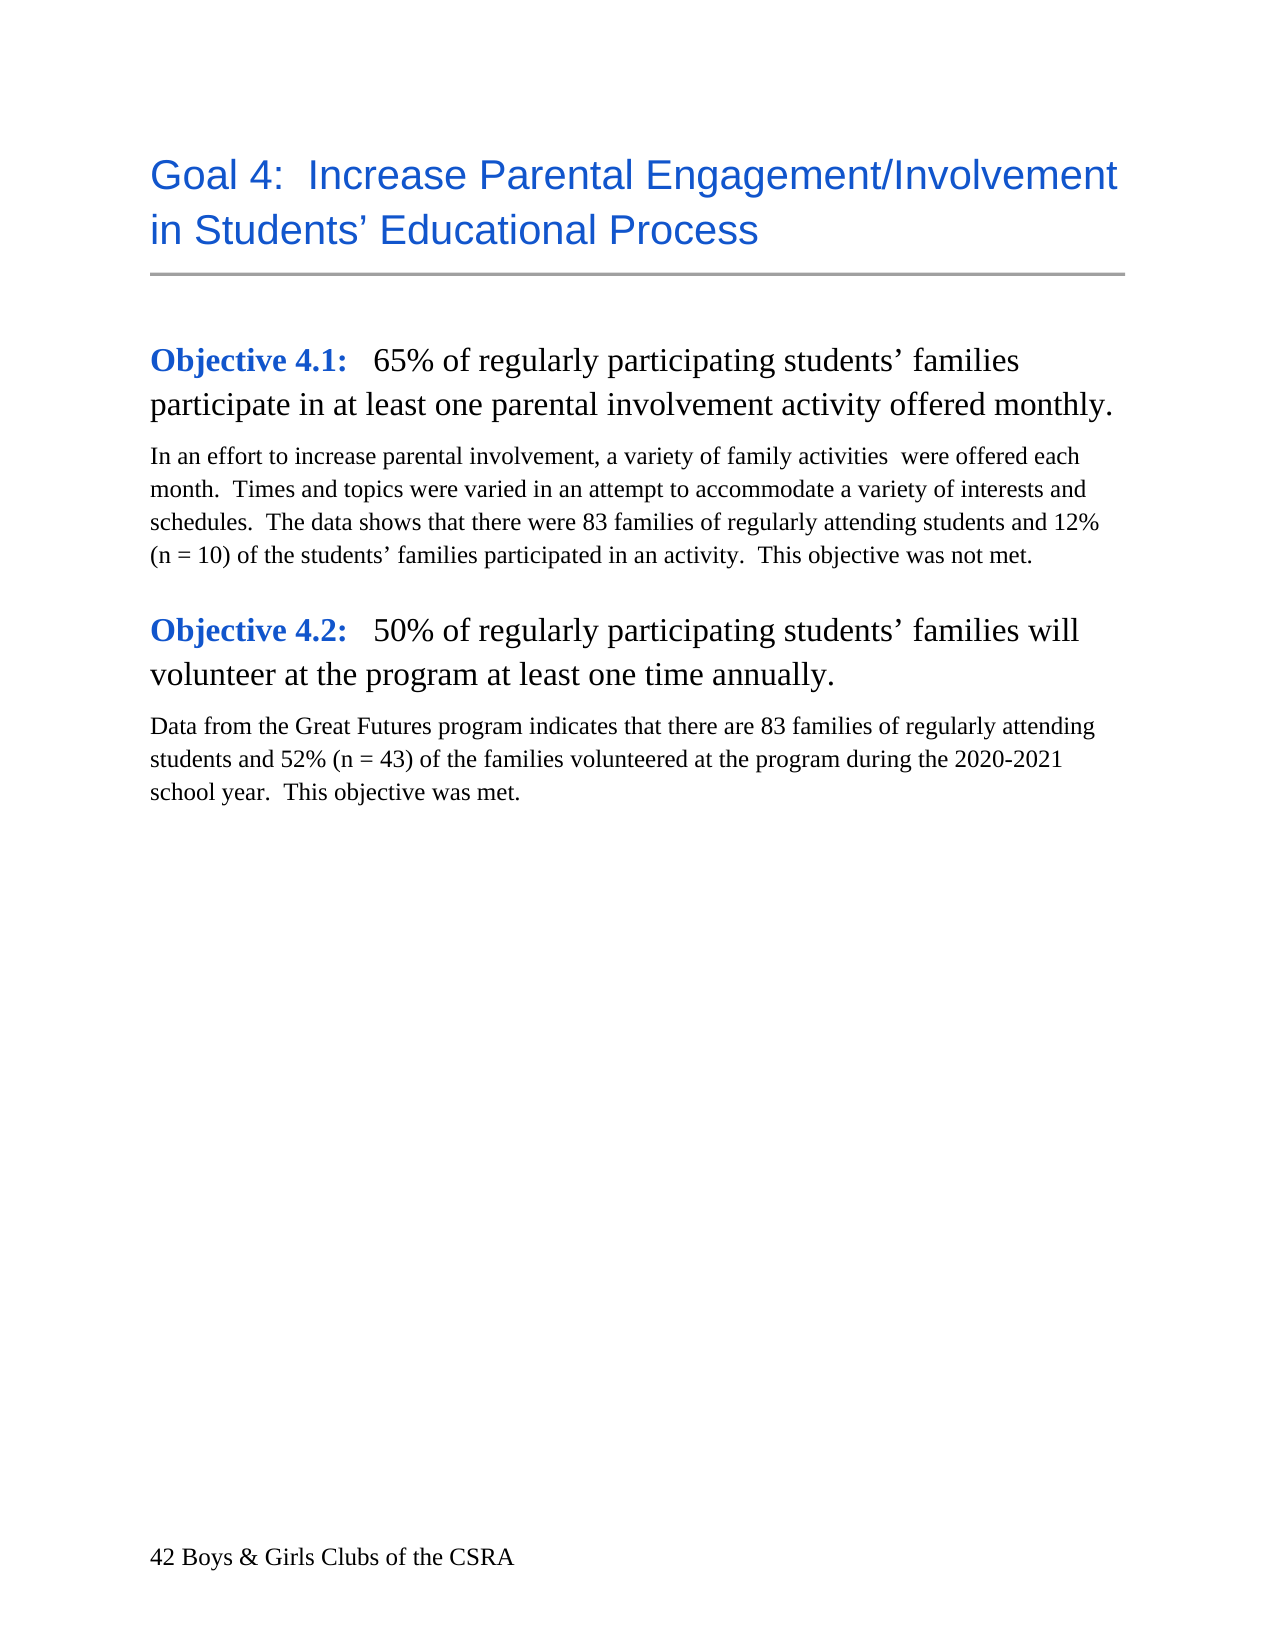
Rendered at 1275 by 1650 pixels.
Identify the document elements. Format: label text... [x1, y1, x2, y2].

text In an effort to increase parental involvement, a variety of family activities were offered each month. Times and topics were varied in an attempt to accommodate a variety of interests and schedules. The data shows that there were 83 families of regularly attending students and 12% (n = 10) of the students’ families participated in an activity. This objective was not met. [150, 441, 1125, 569]
subtitle Goal 4: Increase Parental Engagement/Involvement in Students’ Educational Process [150, 150, 1125, 253]
text Data from the Great Futures program indicates that there are 83 families of regularly attending students and 52% (n = 43) of the families volunteered at the program during the 2020-2021 school year. This objective was met. [150, 711, 1125, 806]
subtitle Objective 4.1: 65% of regularly participating students’ families participate in at least one parental involvement activity offered monthly. [150, 340, 1125, 423]
subtitle Objective 4.2: 50% of regularly participating students’ families will volunteer at the program at least one time annually. [150, 611, 1125, 693]
